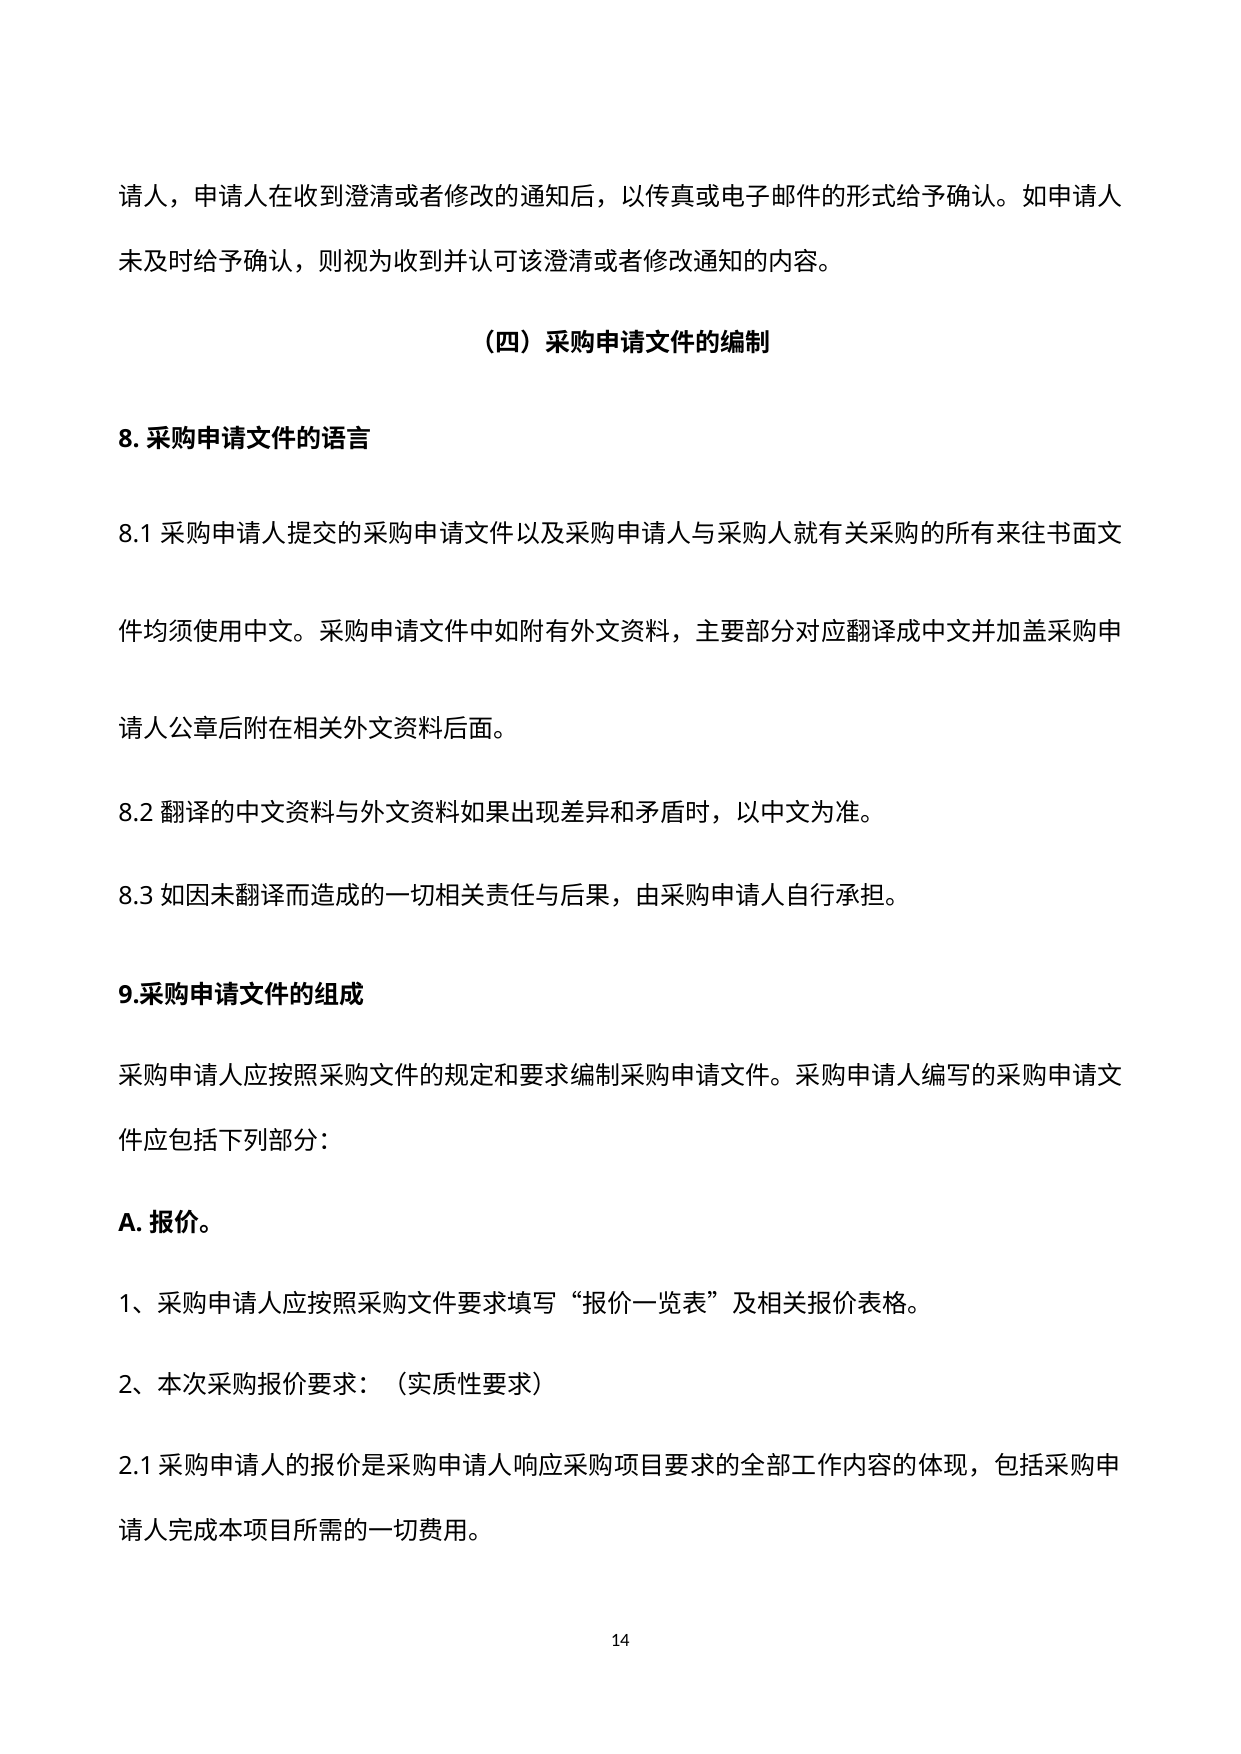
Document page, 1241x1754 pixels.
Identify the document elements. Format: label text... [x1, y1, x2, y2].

subtitle 8. 采购申请文件的语言 [118, 404, 1122, 469]
list 报价。 [118, 1188, 1122, 1253]
text 2.1采购申请人的报价是采购申请人响应采购项目要求的全部工作内容的体现，包括采购申请人完成本项目所需的一切费用。 [118, 1431, 1122, 1561]
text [118, 162, 1122, 292]
subtitle 9.采购申请文件的组成 [118, 960, 1122, 1025]
text 8.3 如因未翻译而造成的一切相关责任与后果，由采购申请人自行承担。 [118, 861, 1122, 926]
text 8.1 采购申请人提交的采购申请文件以及采购申请人与采购人就有关采购的所有来往书面文件均须使用中文。采购申请文件中如附有外文资料，主要部分对应翻译成中文并加盖采购申请人公章后附在相关外文资料后面。 [118, 499, 1122, 759]
text 2、本次采购报价要求：（实质性要求） [118, 1350, 1122, 1415]
text 采购申请人应按照采购文件的规定和要求编制采购申请文件。采购申请人编写的采购申请文件应包括下列部分： [118, 1041, 1122, 1171]
text 8.2 翻译的中文资料与外文资料如果出现差异和矛盾时，以中文为准。 [118, 778, 1122, 843]
subtitle （四）采购申请文件的编制 [118, 308, 1122, 373]
text 1、采购申请人应按照采购文件要求填写“报价一览表”及相关报价表格。 [118, 1269, 1122, 1334]
